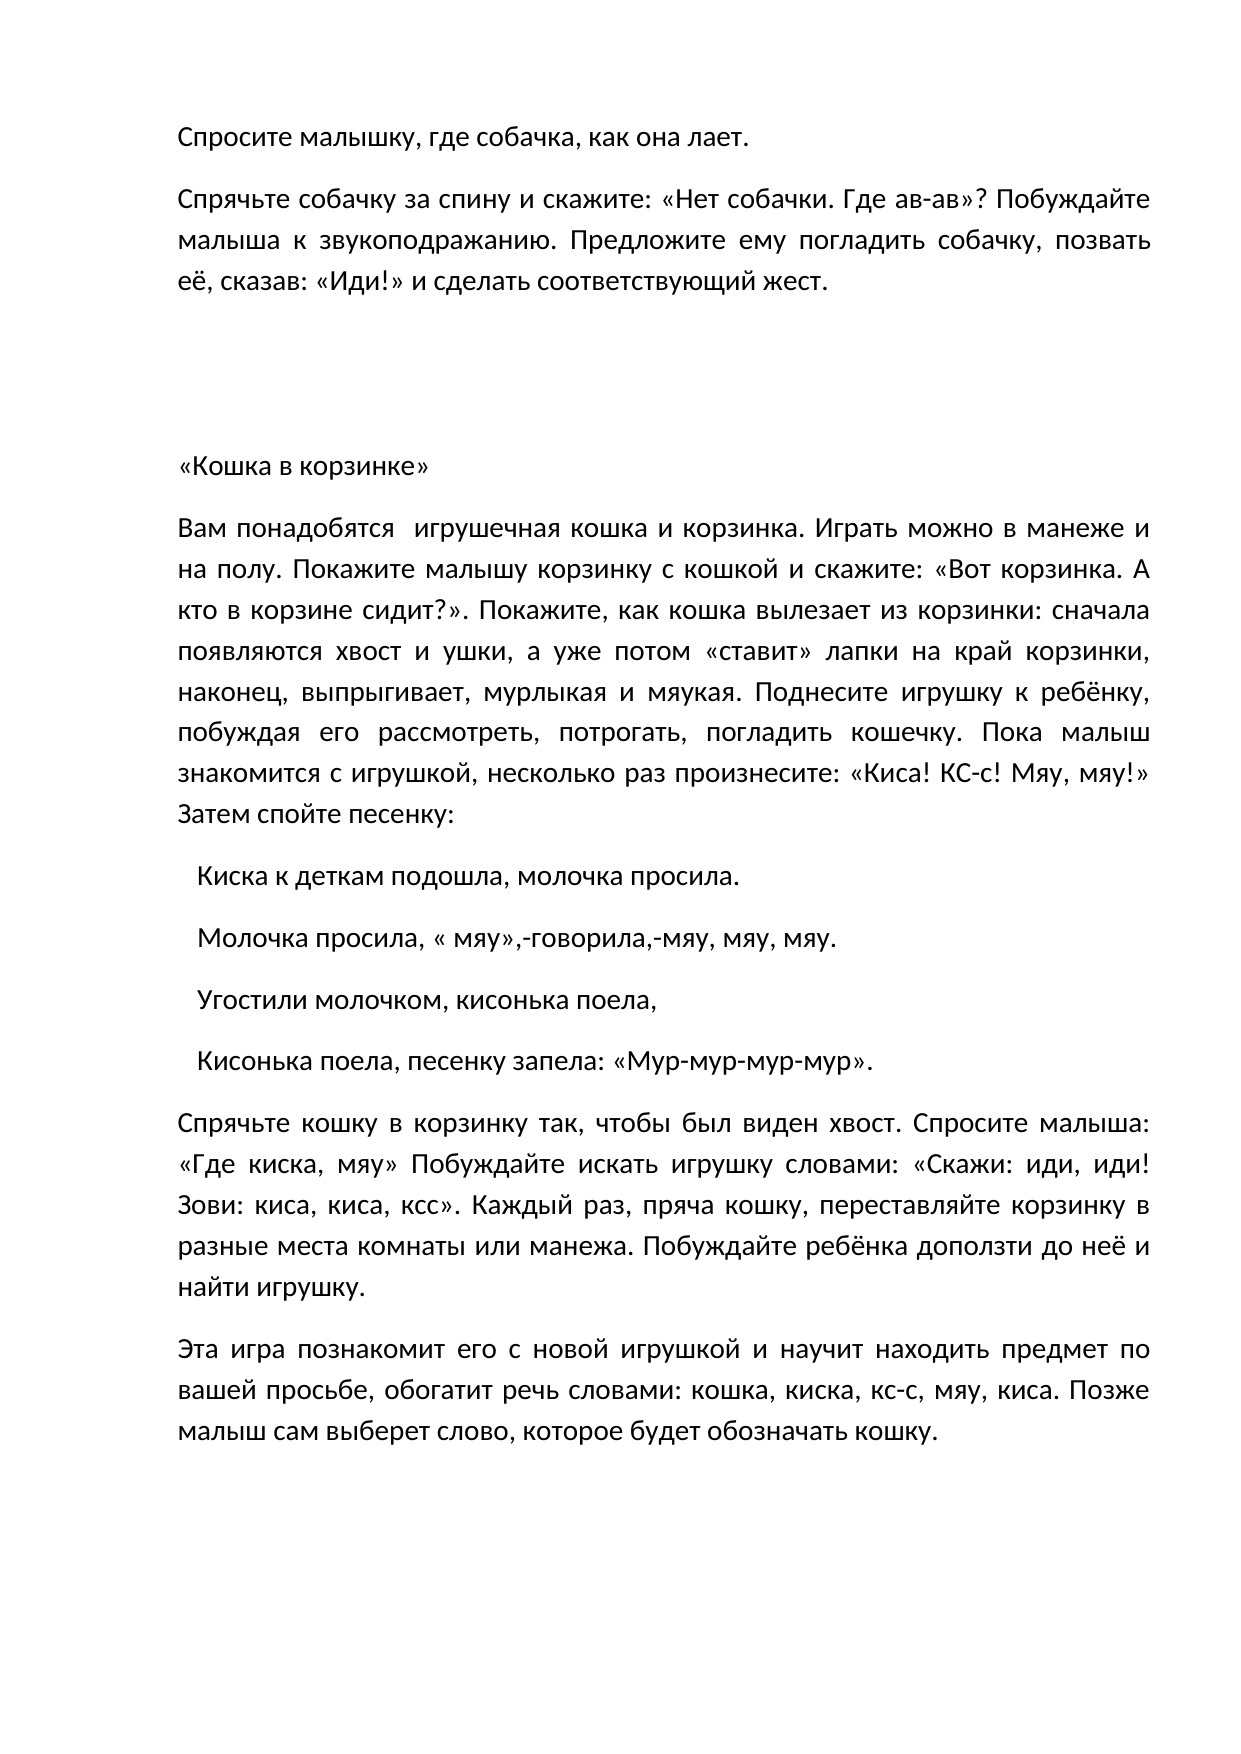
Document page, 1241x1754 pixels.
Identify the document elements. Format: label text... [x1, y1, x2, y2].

text Спрячьте кошку в корзинку так, чтобы был виден хвост. Спросите малыша: «Где киска, мяу» Побуждайте искать игрушку словами: «Скажи: иди, иди! Зови: киса, киса, ксс». Каждый раз, пряча кошку, переставляйте корзинку в разные места комнаты или манежа. Побуждайте ребёнка доползти до неё и найти игрушку. [177, 1104, 1152, 1304]
text Спрячьте собачку за спину и скажите: «Нет собачки. Где ав-ав»? Побуждайте малыша к звукоподражанию. Предложите ему погладить собачку, позвать её, сказав: «Иди!» и сделать соответствующий жест. [177, 180, 1152, 297]
text Молочка просила, « мяу»,-говорила,-мяу, мяу, мяу. [177, 919, 1152, 954]
text Спросите малышку, где собачка, как она лает. [177, 118, 1152, 154]
text Угостили молочком, кисонька поела, [177, 981, 1152, 1016]
text Киска к деткам подошла, молочка просила. [177, 857, 1152, 893]
text «Кошка в корзинке» [177, 447, 1152, 483]
text Кисонька поела, песенку запела: «Мур-мур-мур-мур». [177, 1042, 1152, 1078]
text Эта игра познакомит его с новой игрушкой и научит находить предмет по вашей просьбе, обогатит речь словами: кошка, киска, кс-с, мяу, киса. Позже малыш сам выберет слово, которое будет обозначать кошку. [177, 1330, 1152, 1447]
text Вам понадобятся игрушечная кошка и корзинка. Играть можно в манеже и на полу. Покажите малышу корзинку с кошкой и скажите: «Вот корзинка. А кто в корзине сидит?». Покажите, как кошка вылезает из корзинки: сначала появляются хвост и ушки, а уже потом «ставит» лапки на край корзинки, наконец, выпрыгивает, мурлыкая и мяукая. Поднесите игрушку к ребёнку, побуждая его рассмотреть, потрогать, погладить кошечку. Пока малыш знакомится с игрушкой, несколько раз произнесите: «Киса! КС-с! Мяу, мяу!» Затем спойте песенку: [177, 509, 1152, 831]
